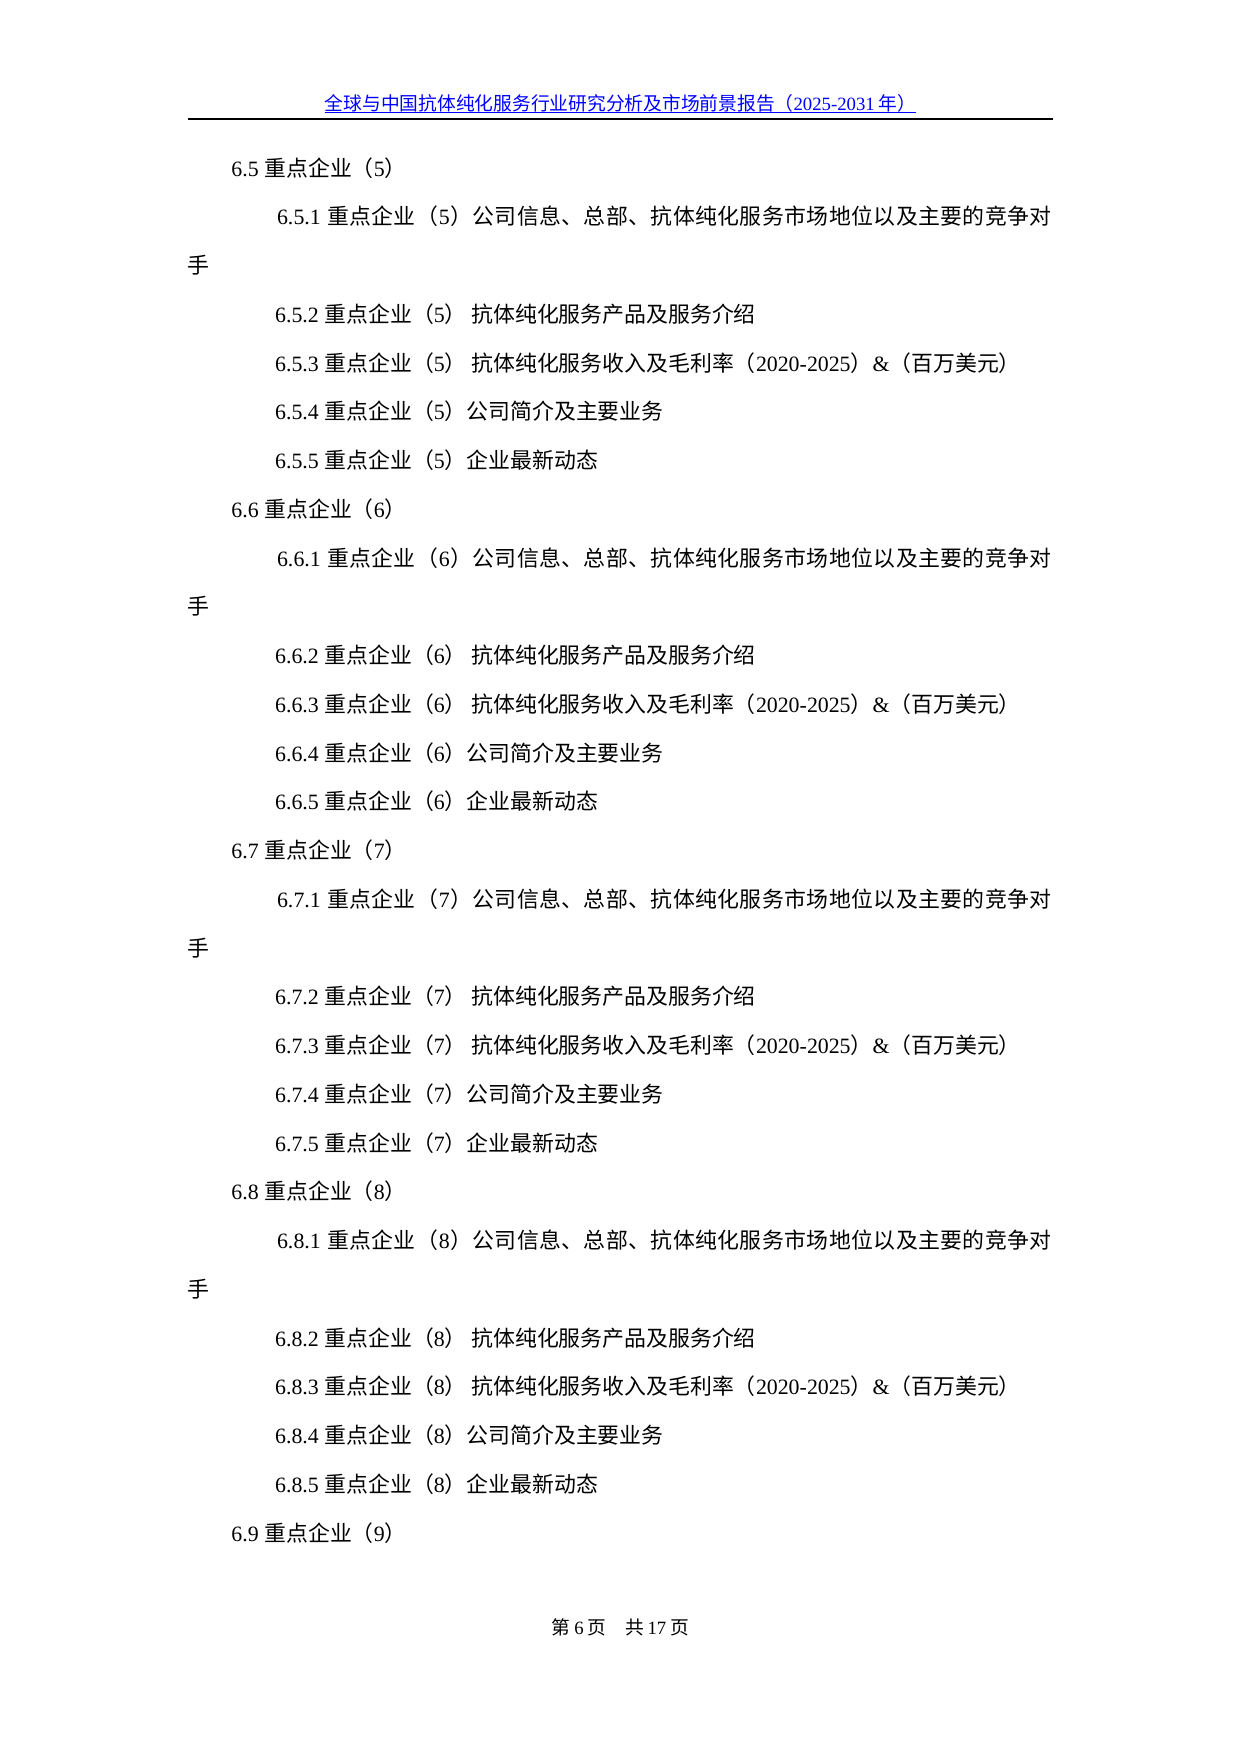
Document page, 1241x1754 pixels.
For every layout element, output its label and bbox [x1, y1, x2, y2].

text [187, 150, 1053, 1548]
